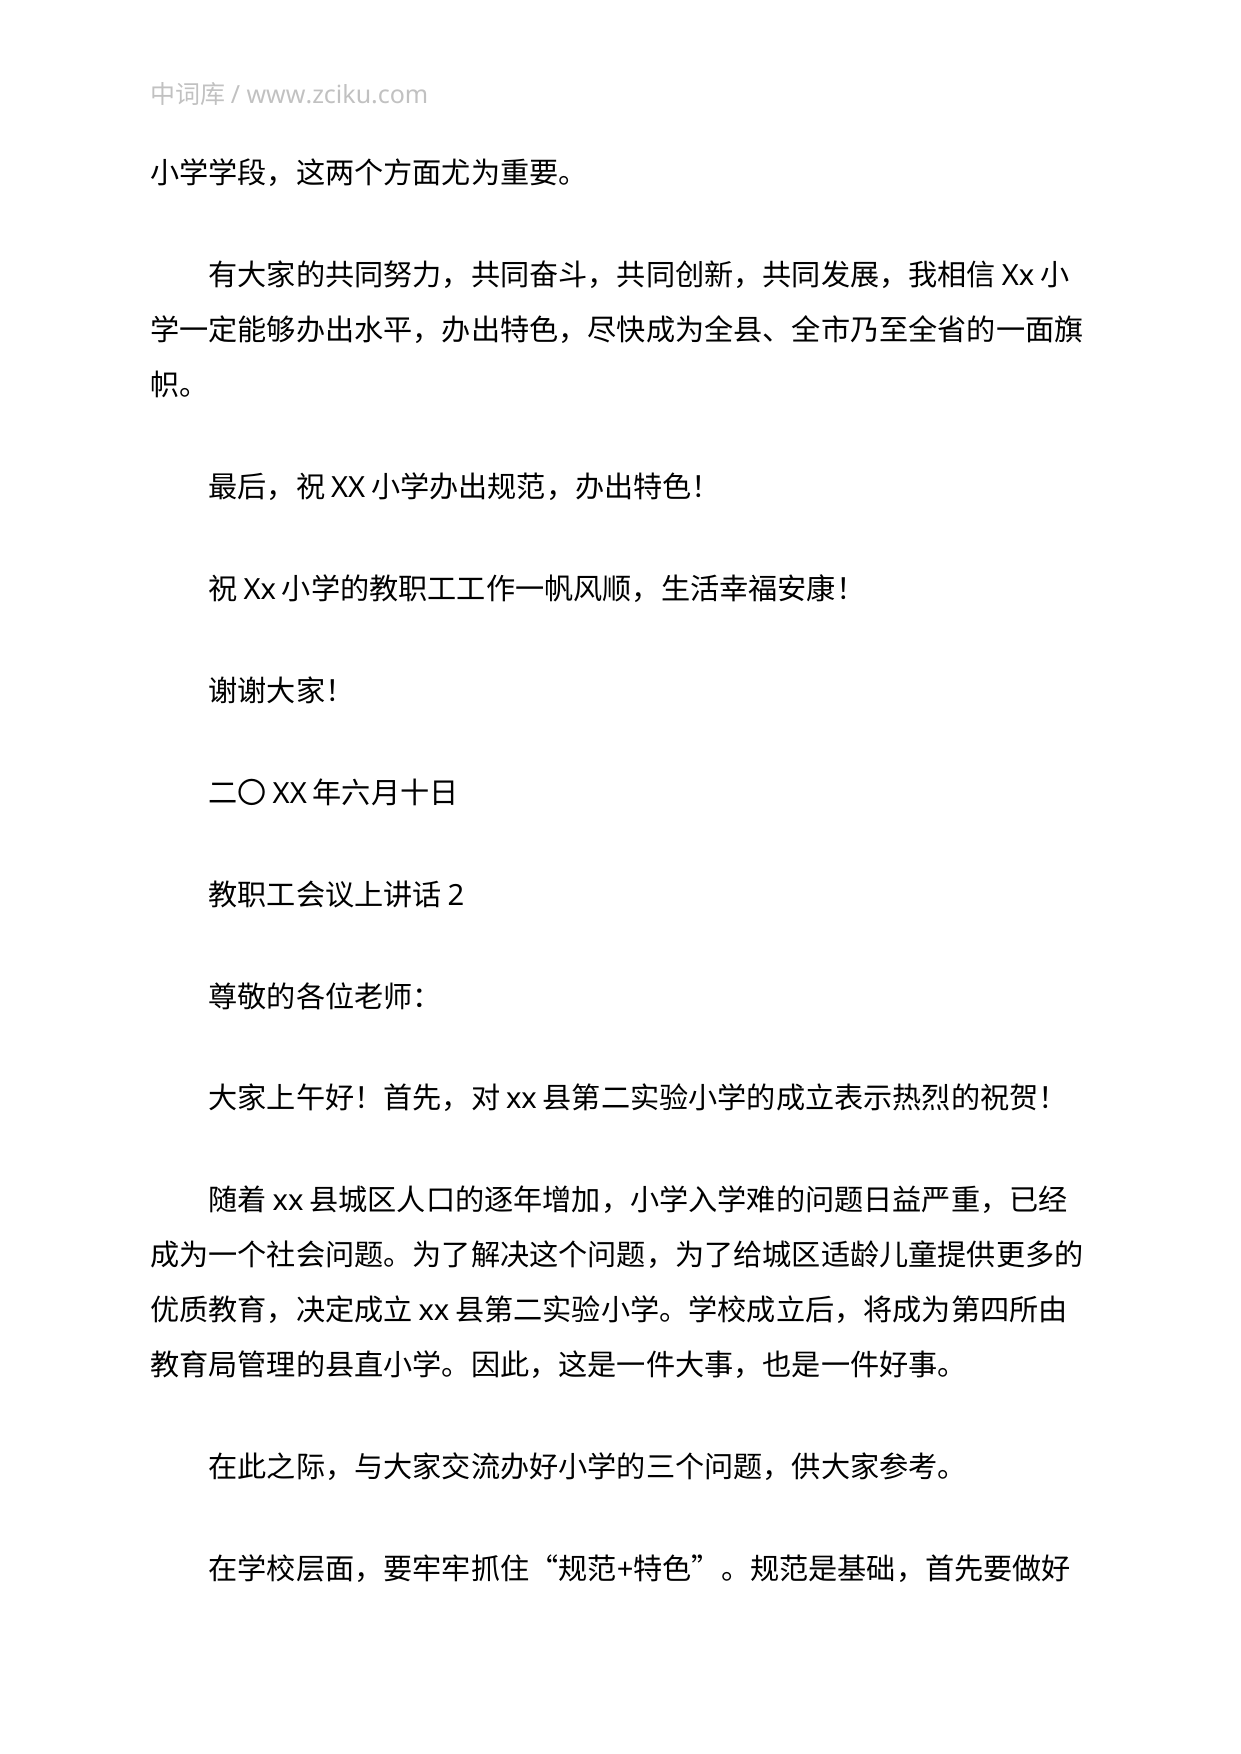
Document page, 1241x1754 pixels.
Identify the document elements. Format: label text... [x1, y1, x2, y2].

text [150, 150, 1090, 192]
text 随着xx县城区人口的逐年增加，小学入学难的问题日益严重，已经成为一个社会问题。为了解决这个问题，为了给城区适龄儿童提供更多的优质教育，决定成立xx县第二实验小学。学校成立后，将成为第四所由教育局管理的县直小学。因此，这是一件大事，也是一件好事。 [150, 1177, 1090, 1384]
text 教职工会议上讲话2 [150, 871, 1090, 913]
text 大家上午好！首先，对xx县第二实验小学的成立表示热烈的祝贺！ [150, 1075, 1090, 1117]
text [150, 1545, 1090, 1588]
text 祝Xx小学的教职工工作一帆风顺，生活幸福安康！ [150, 565, 1090, 608]
text 二〇XX年六月十日 [150, 769, 1090, 812]
text 尊敬的各位老师： [150, 973, 1090, 1015]
text 在此之际，与大家交流办好小学的三个问题，供大家参考。 [150, 1443, 1090, 1486]
text 谢谢大家！ [150, 667, 1090, 710]
text 有大家的共同努力，共同奋斗，共同创新，共同发展，我相信Xx小学一定能够办出水平，办出特色，尽快成为全县、全市乃至全省的一面旗帜。 [150, 252, 1090, 404]
text 最后，祝XX小学办出规范，办出特色！ [150, 463, 1090, 506]
